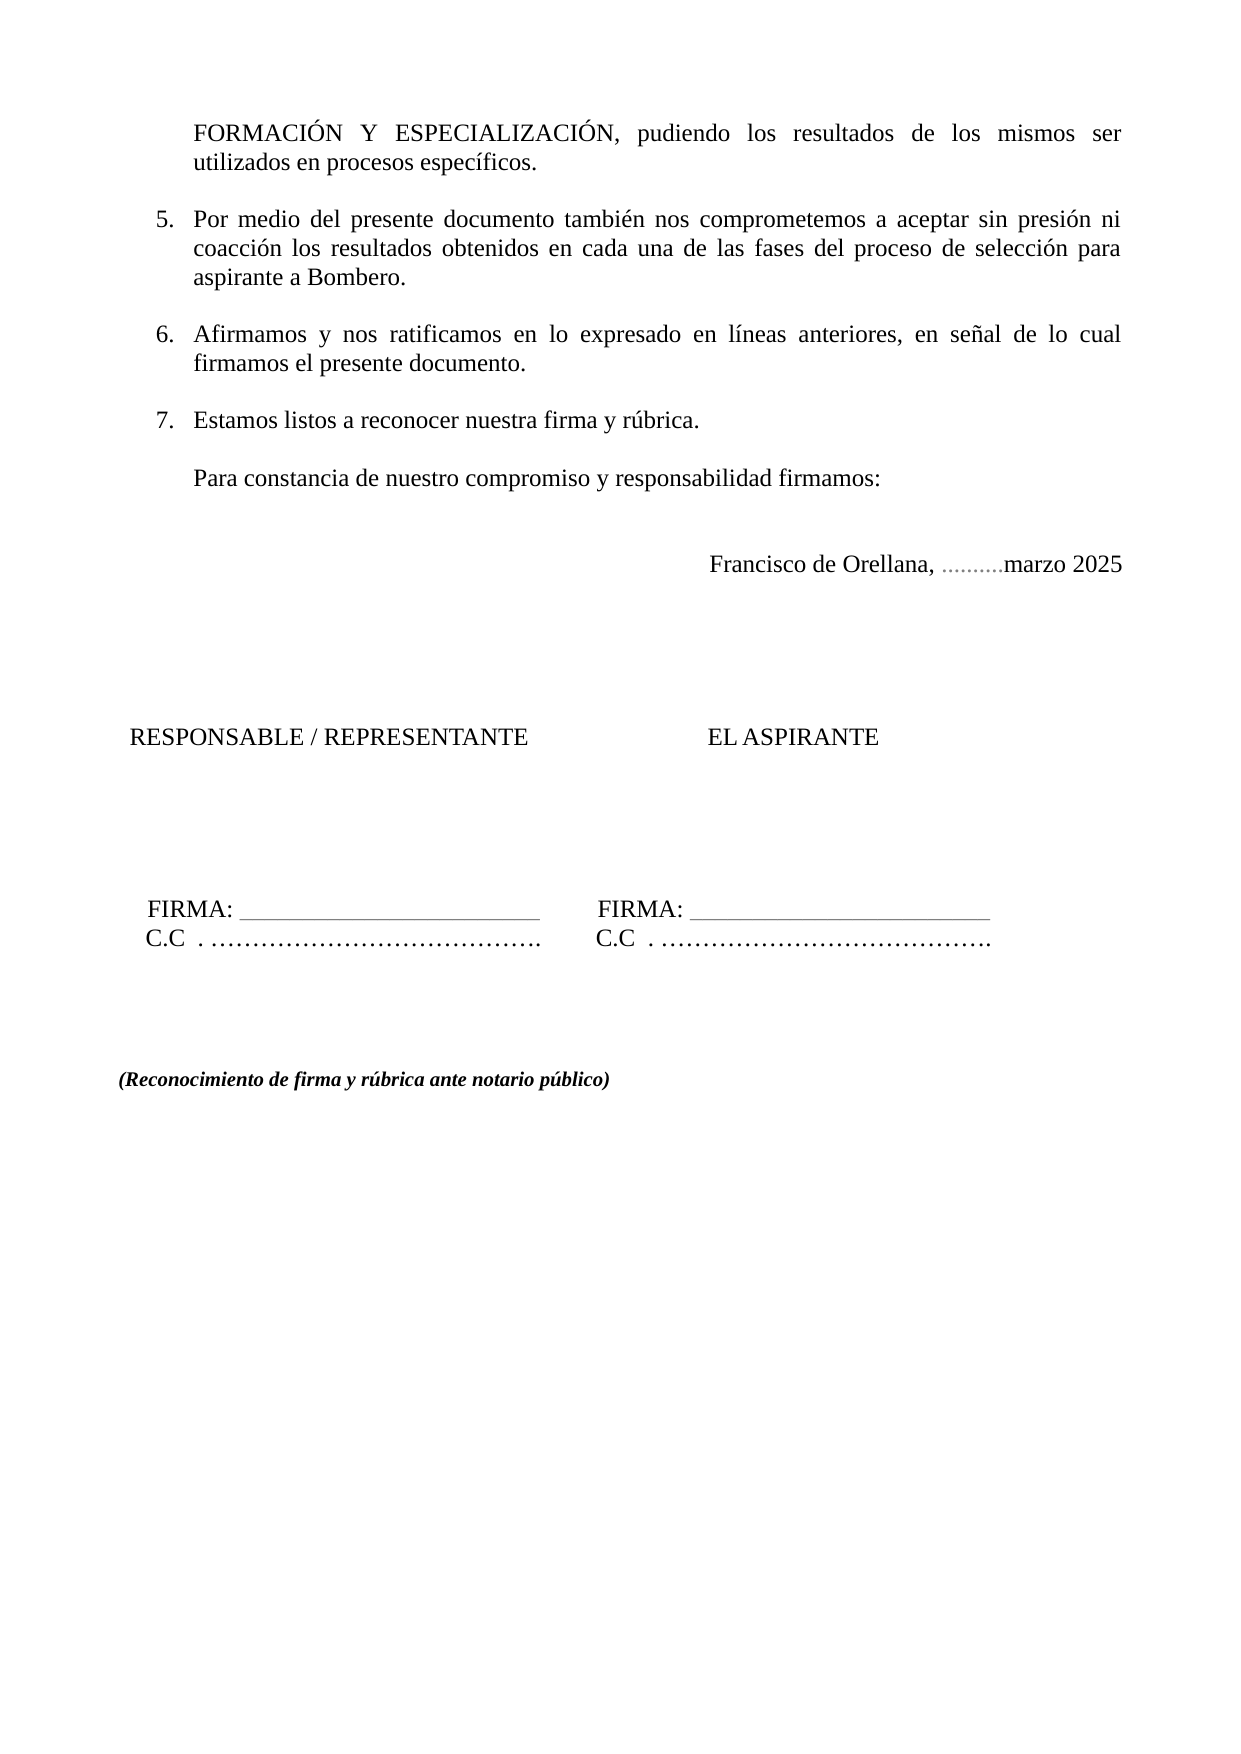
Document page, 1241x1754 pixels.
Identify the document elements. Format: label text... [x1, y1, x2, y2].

list Por medio del presente documento también nos comprometemos a aceptar sin presión ni coacción los resultados obtenidos en cada una de las fases del proceso de selección para aspirante a Bombero. [156, 204, 1122, 291]
table_header RESPONSABLE / REPRESENTANTE FIRMA: ________________________ C.C . …………………………………. [118, 578, 568, 981]
text Francisco de Orellana, ..........marzo 2025 [118, 549, 1122, 578]
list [156, 118, 1122, 176]
text Para constancia de nuestro compromiso y responsabilidad firmamos: [118, 463, 1122, 492]
text (Reconocimiento de firma y rúbrica ante notario público) [118, 1067, 1122, 1091]
list Estamos listos a reconocer nuestra firma y rúbrica. [156, 406, 1122, 434]
list Afirmamos y nos ratificamos en lo expresado en líneas anteriores, en señal de lo cual firmamos el presente documento. [156, 319, 1122, 377]
table_header EL ASPIRANTE FIRMA: ________________________ C.C . …………………………………. [568, 578, 1019, 981]
